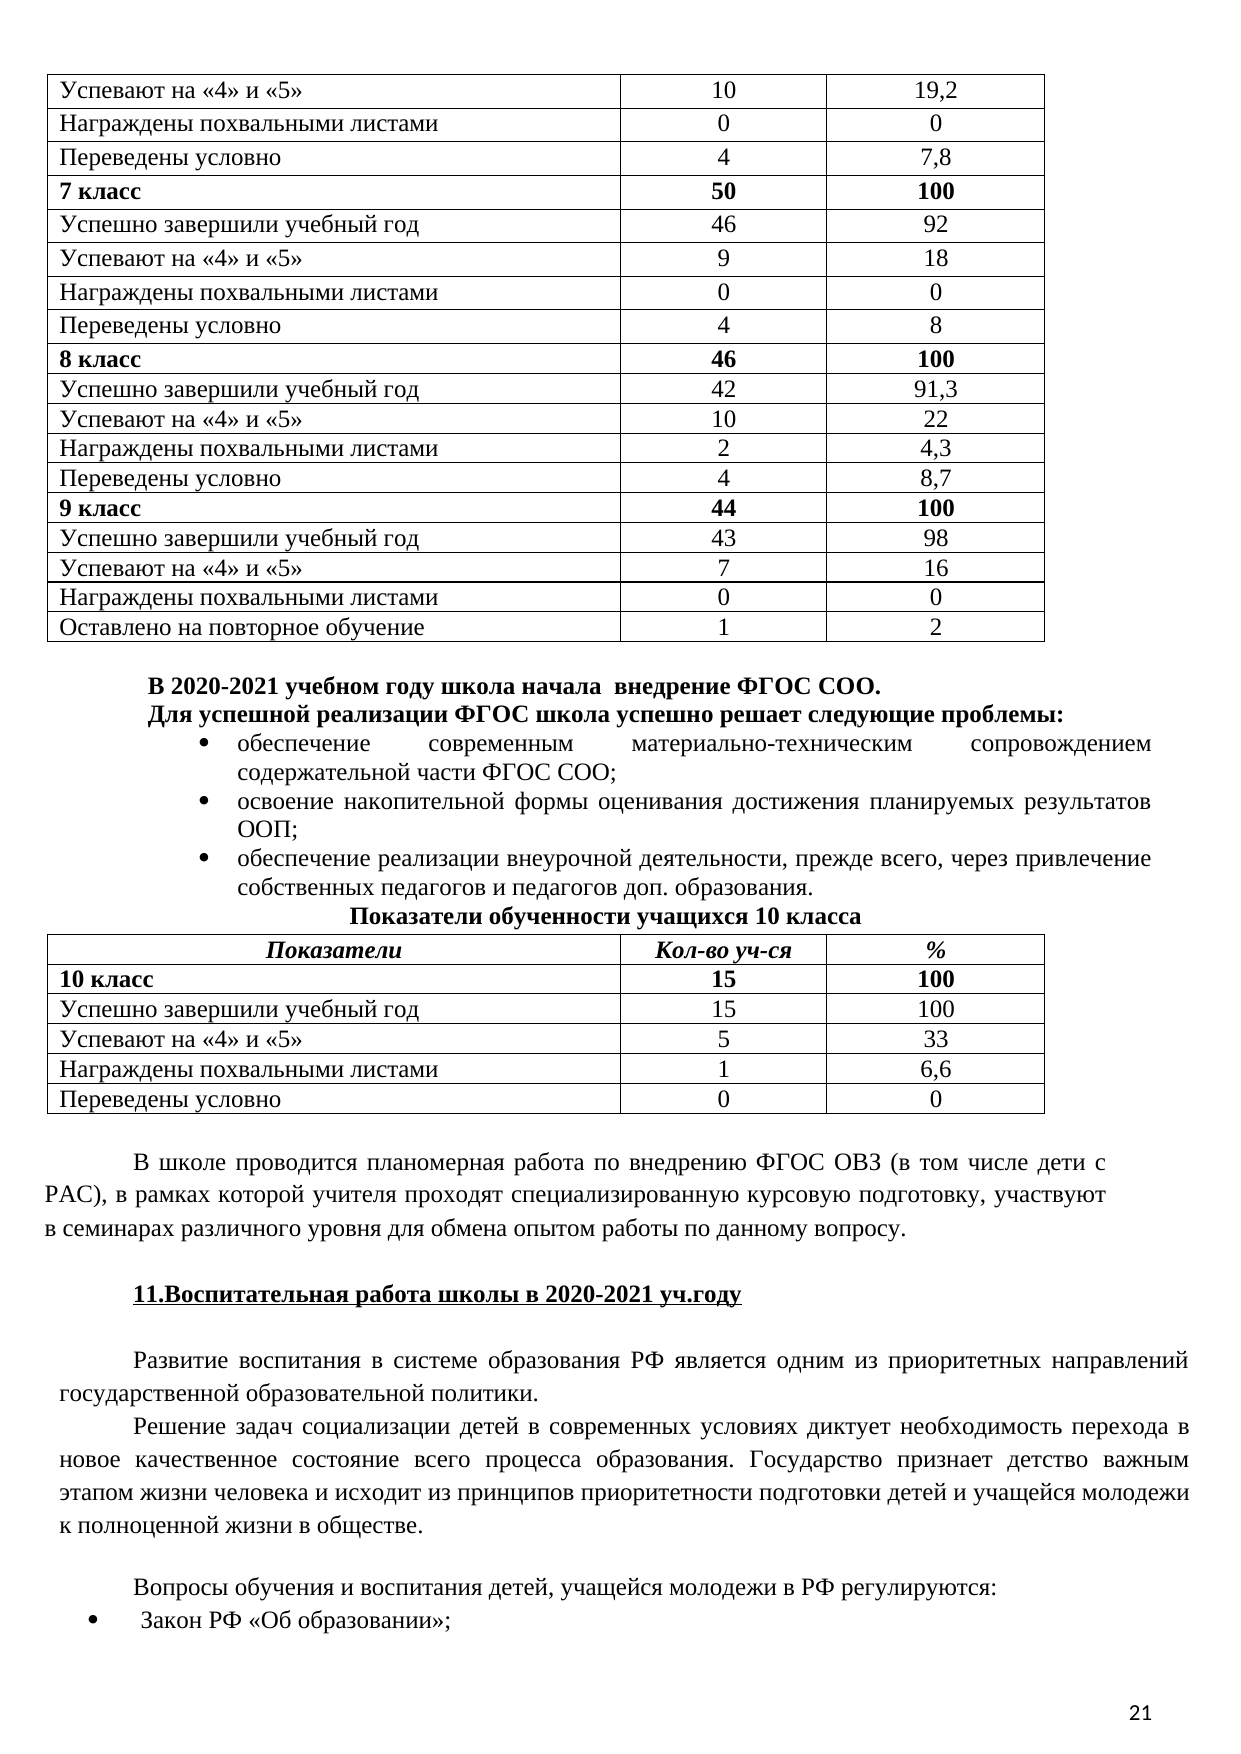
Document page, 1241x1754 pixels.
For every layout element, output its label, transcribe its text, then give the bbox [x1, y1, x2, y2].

table_cell 0 [621, 1084, 826, 1112]
list Закон РФ «Об образовании»; [89, 1605, 1152, 1634]
table_cell 100 [827, 176, 1044, 208]
table_cell 0 [621, 109, 826, 141]
table_cell 100 [827, 493, 1044, 522]
table_cell 100 [827, 344, 1044, 373]
table_cell Успешно завершили учебный год [48, 523, 620, 552]
table_cell 2 [827, 612, 1044, 641]
table_cell 100 [827, 965, 1044, 993]
table_cell 44 [621, 493, 826, 522]
table_header Показатели [48, 935, 620, 963]
table_cell Переведены условно [48, 310, 620, 343]
table_cell Успевают на «4» и «5» [48, 75, 620, 107]
table_cell 9 класс [48, 493, 620, 522]
table_cell 33 [827, 1024, 1044, 1053]
table_cell Награждены похвальными листами [48, 109, 620, 141]
table_cell 46 [621, 210, 826, 242]
list обеспечение современным материально-техническим сопровождением содержательной части ФГОС СОО; [199, 728, 1152, 786]
table_cell 10 [621, 75, 826, 107]
table_cell 4,3 [827, 434, 1044, 462]
table_cell 7,8 [827, 142, 1044, 175]
table_cell 19,2 [827, 75, 1044, 107]
table_cell Переведены условно [48, 142, 620, 175]
table_cell 8,7 [827, 463, 1044, 492]
table_cell 1 [621, 1054, 826, 1083]
table_cell 8 [827, 310, 1044, 343]
text В 2020-2021 учебном году школа начала внедрение ФГОС СОО. [59, 671, 1152, 699]
table_cell 5 [621, 1024, 826, 1053]
table_cell Успевают на «4» и «5» [48, 404, 620, 432]
table_cell 9 [621, 243, 826, 276]
table_cell Переведены условно [48, 463, 620, 492]
list обеспечение реализации внеурочной деятельности, прежде всего, через привлечение собственных педагогов и педагогов доп. образования. [199, 843, 1152, 901]
table_cell 0 [621, 277, 826, 309]
text Развитие воспитания в системе образования РФ является одним из приоритетных направлений государственной образовательной политики. [59, 1345, 1190, 1406]
table_cell 46 [621, 344, 826, 373]
table_cell 0 [827, 277, 1044, 309]
table_cell Награждены похвальными листами [48, 277, 620, 309]
text Для успешной реализации ФГОС школа успешно решает следующие проблемы: [59, 699, 1152, 728]
table_cell Оставлено на повторное обучение [48, 612, 620, 641]
table_cell Переведены условно [48, 1084, 620, 1112]
table_cell Награждены похвальными листами [48, 1054, 620, 1083]
table_cell Успевают на «4» и «5» [48, 1024, 620, 1053]
table_cell 15 [621, 965, 826, 993]
table_cell 92 [827, 210, 1044, 242]
table_cell Успешно завершили учебный год [48, 994, 620, 1023]
table_cell Награждены похвальными листами [48, 434, 620, 462]
table_cell 91,3 [827, 374, 1044, 403]
table_cell 98 [827, 523, 1044, 552]
table_cell 100 [827, 994, 1044, 1023]
table_cell 50 [621, 176, 826, 208]
table_cell 0 [827, 109, 1044, 141]
table_cell 18 [827, 243, 1044, 276]
table_header % [827, 935, 1044, 963]
table_cell 15 [621, 994, 826, 1023]
table_cell 4 [621, 142, 826, 175]
table_cell 7 [621, 553, 826, 581]
text Вопросы обучения и воспитания детей, учащейся молодежи в РФ регулируются: [59, 1572, 1152, 1601]
text Решение задач социализации детей в современных условиях диктует необходимость перехода в новое качественное состояние всего процесса образования. Государство признает детство важным этапом жизни человека и исходит из принципов приоритетности подготовки детей и учащейся молодежи к полноценной жизни в обществе. [59, 1411, 1190, 1538]
text Показатели обученности учащихся 10 класса [59, 901, 1152, 929]
table_cell 0 [827, 583, 1044, 611]
table_cell Успешно завершили учебный год [48, 210, 620, 242]
table_cell 10 [621, 404, 826, 432]
table_cell Успевают на «4» и «5» [48, 243, 620, 276]
table_cell 6,6 [827, 1054, 1044, 1083]
table_cell 42 [621, 374, 826, 403]
table_cell Успевают на «4» и «5» [48, 553, 620, 581]
table_cell 7 класс [48, 176, 620, 208]
table_cell 22 [827, 404, 1044, 432]
table_cell Успешно завершили учебный год [48, 374, 620, 403]
table_cell 0 [827, 1084, 1044, 1112]
table_cell 1 [621, 612, 826, 641]
table_cell 16 [827, 553, 1044, 581]
table_cell 8 класс [48, 344, 620, 373]
table_cell 4 [621, 310, 826, 343]
table_cell 2 [621, 434, 826, 462]
table_cell 10 класс [48, 965, 620, 993]
text 11.Воспитательная работа школы в 2020-2021 уч.году [59, 1279, 1152, 1307]
table_cell 4 [621, 463, 826, 492]
table_header Кол-во уч-ся [621, 935, 826, 963]
list В школе проводится планомерная работа по внедрению ФГОС ОВЗ (в том числе дети с РАС), в рамках которой учителя проходят специализированную курсовую подготовку, участвуют в семинарах различного уровня для обмена опытом работы по данному вопросу. [44, 1147, 1107, 1241]
list освоение накопительной формы оценивания достижения планируемых результатов ООП; [199, 786, 1152, 843]
table_cell 0 [621, 583, 826, 611]
table_cell Награждены похвальными листами [48, 583, 620, 611]
table_cell 43 [621, 523, 826, 552]
